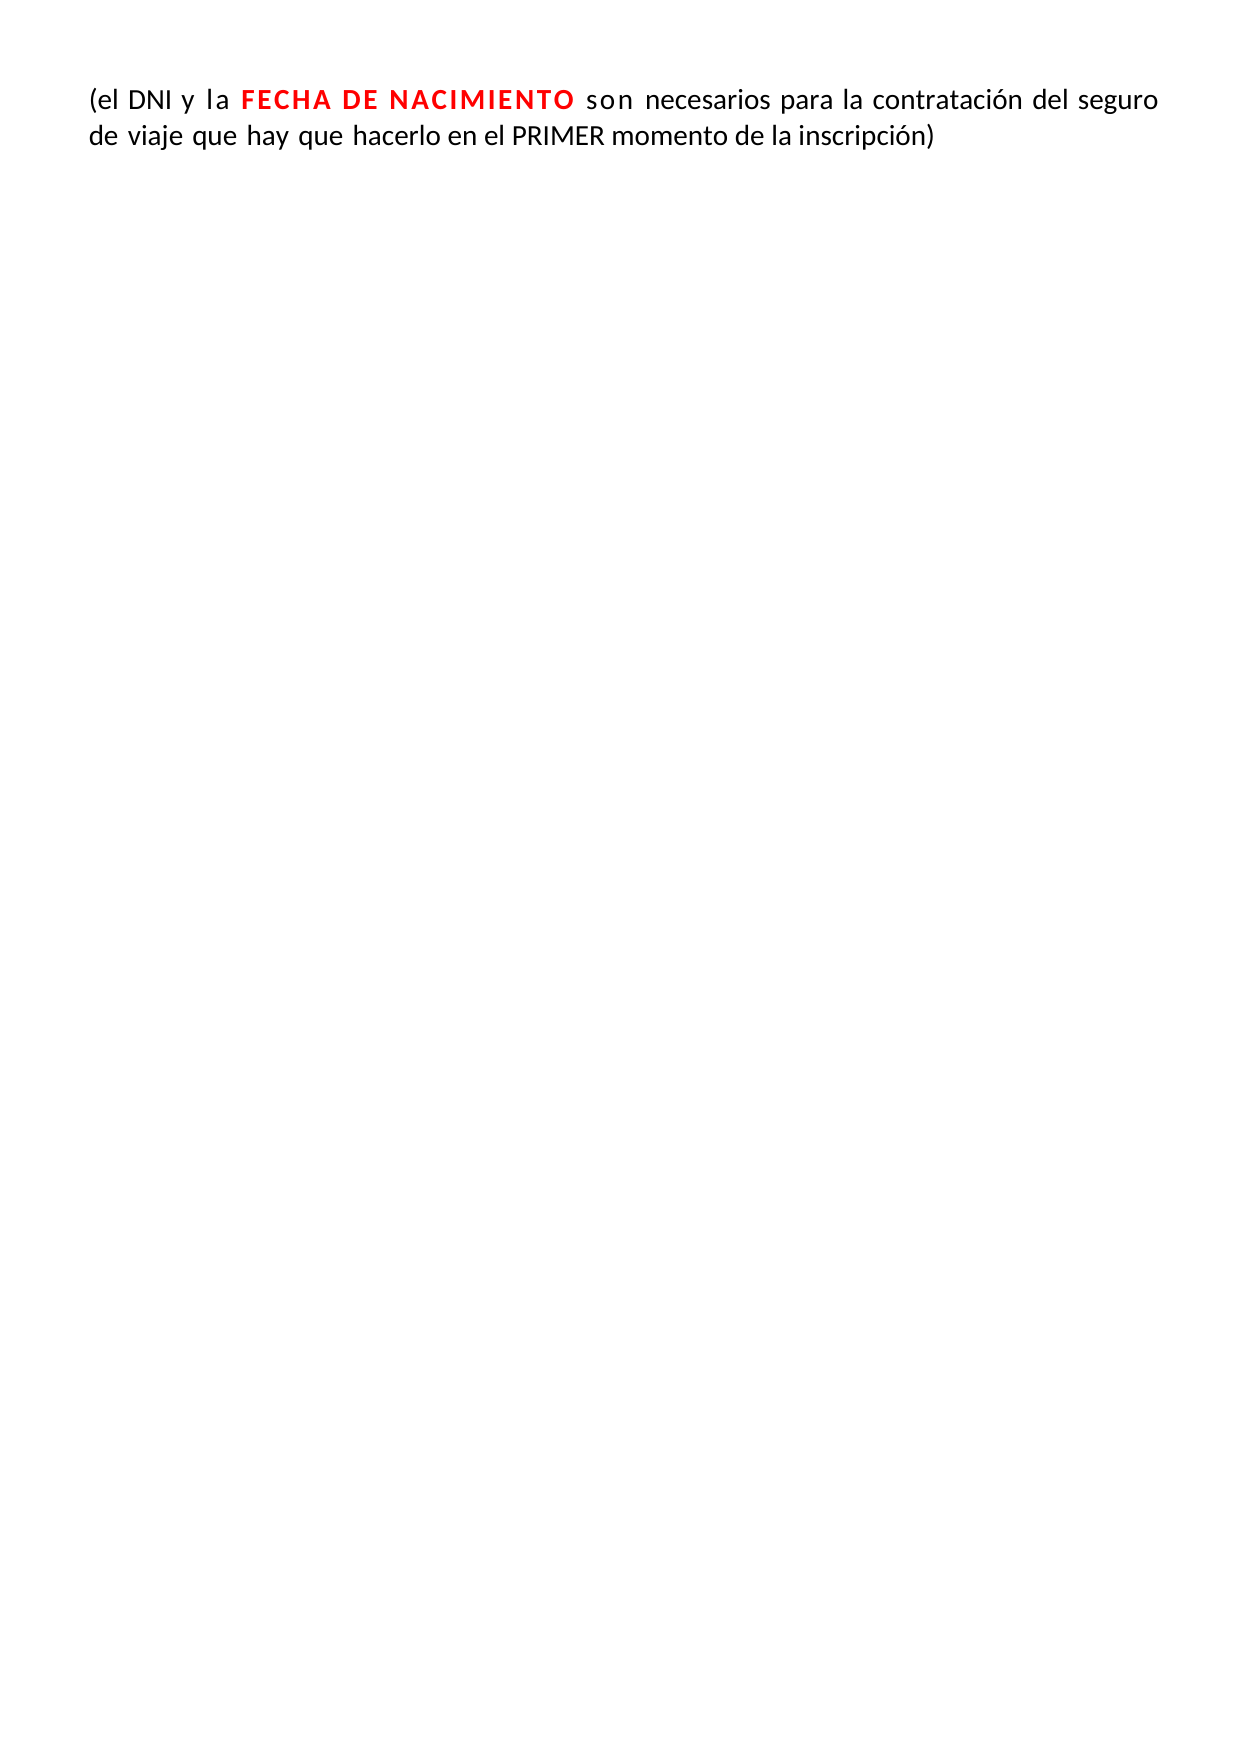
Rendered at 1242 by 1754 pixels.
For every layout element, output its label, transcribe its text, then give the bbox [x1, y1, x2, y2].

text (el DNI y la FECHA DE NACIMIENTO son necesarios para la contratación del seguro de viaje que hay que hacerlo en el PRIMER momento de la inscripción) [88, 81, 1162, 152]
